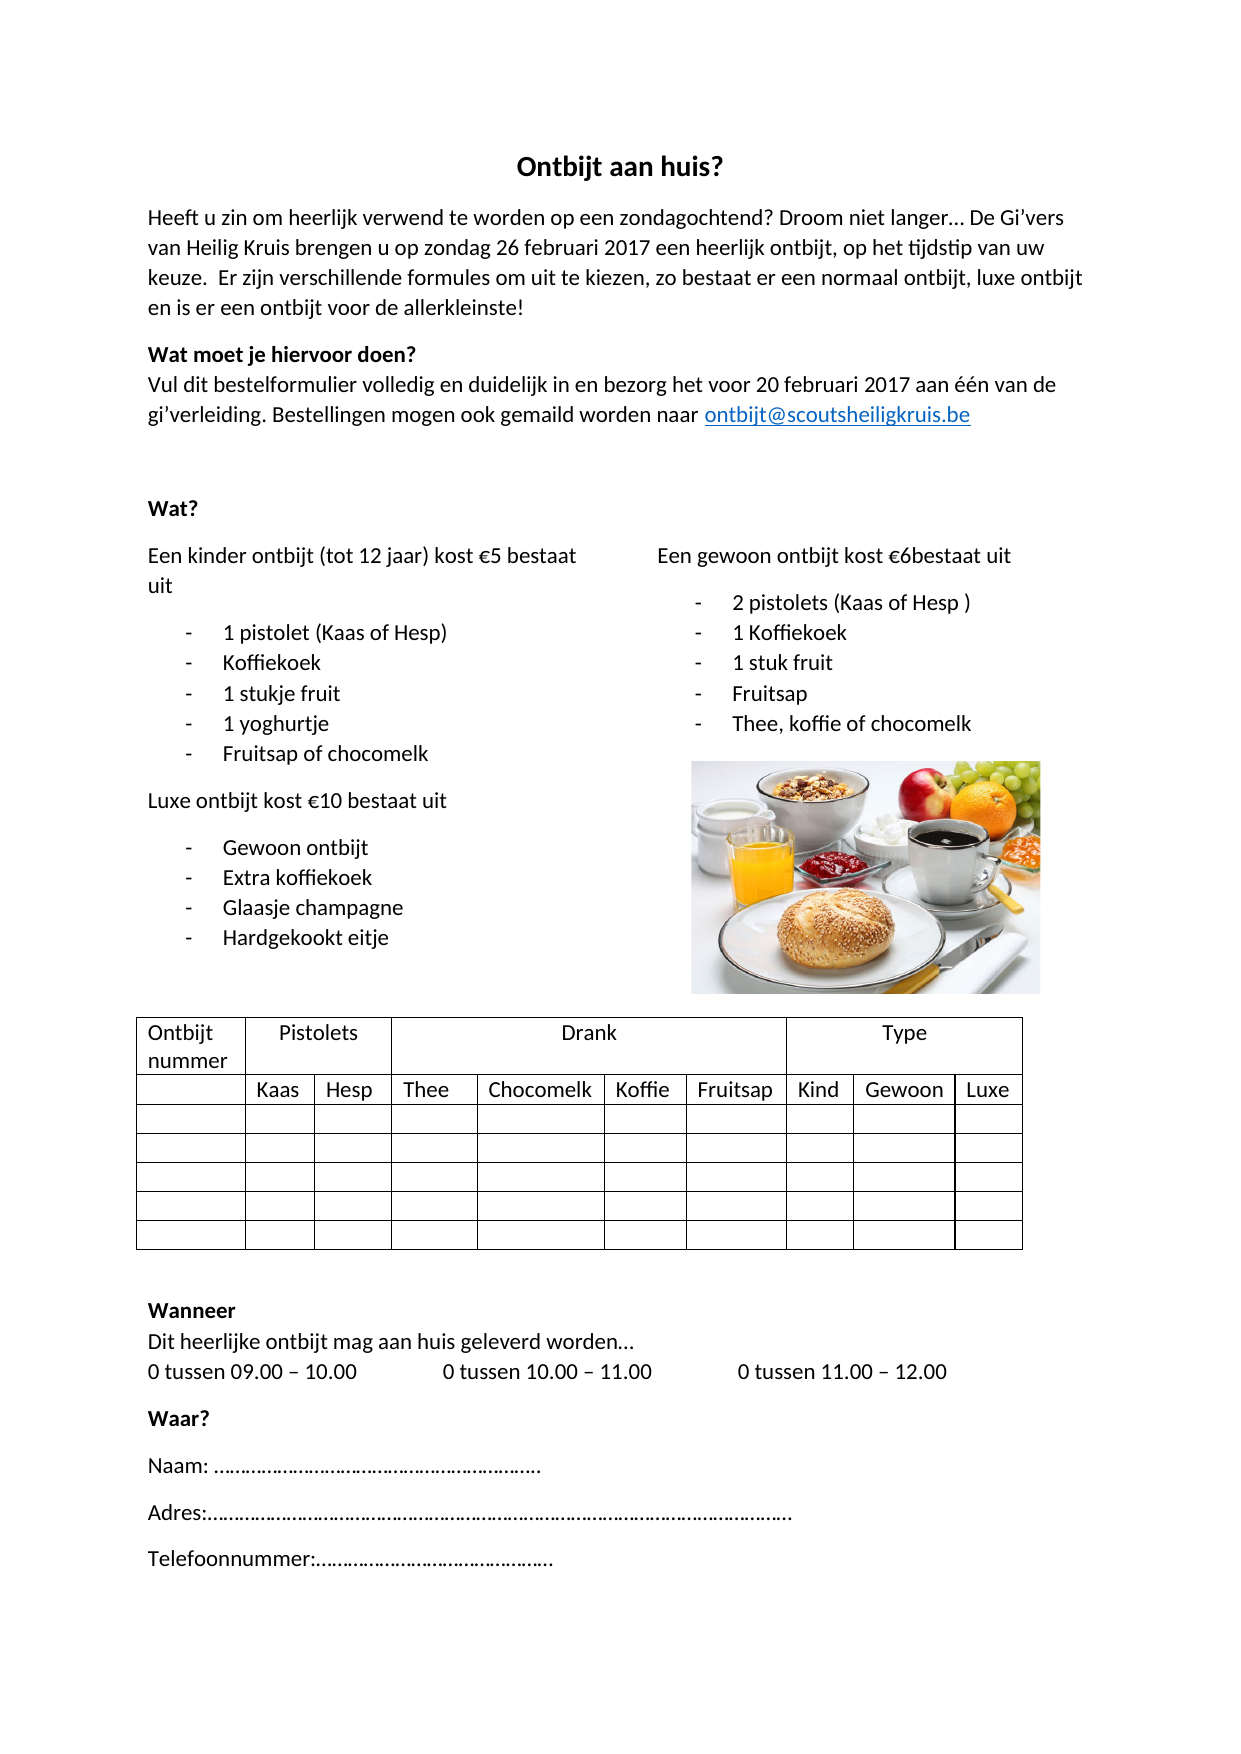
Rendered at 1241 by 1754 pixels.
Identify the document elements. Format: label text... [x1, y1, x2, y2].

table_cell Kaas [246, 1075, 314, 1103]
list Hardgekookt eitje [185, 923, 1093, 952]
text Telefoonnummer:……………………………………… [148, 1544, 1093, 1573]
table_cell [956, 1105, 1022, 1132]
list 1 yoghurtje [185, 709, 583, 737]
table_cell [392, 1163, 477, 1191]
table_cell [956, 1163, 1022, 1191]
table_cell [687, 1105, 786, 1132]
table_cell [246, 1163, 314, 1191]
table_cell [137, 1192, 245, 1220]
text Wat? [148, 494, 1093, 522]
table_cell [787, 1134, 853, 1162]
table_cell [137, 1134, 245, 1162]
text Heeft u zin om heerlijk verwend te worden op een zondagochtend? Droom niet langer… De Gi’vers van Heilig Kruis brengen u op zondag 26 februari 2017 een heerlijk ontbijt, op het tijdstip van uw keuze. Er zijn verschillende formules om uit te kiezen, zo bestaat er een normaal ontbijt, luxe ontbijt en is er een ontbijt voor de allerkleinste! [148, 203, 1093, 321]
table_cell [787, 1105, 853, 1132]
table_cell [478, 1221, 604, 1249]
table_header Ontbijt nummer [137, 1018, 245, 1074]
text Luxe ontbijt kost €10 bestaat uit [148, 786, 1093, 814]
text Ontbijt aan huis? [148, 148, 1093, 183]
table_cell [392, 1192, 477, 1220]
table_cell [246, 1105, 314, 1132]
table_cell [854, 1105, 954, 1132]
table_cell [315, 1134, 391, 1162]
text Een gewoon ontbijt kost €6bestaat uit [657, 541, 1093, 569]
picture [691, 761, 1041, 786]
table_cell [956, 1192, 1022, 1220]
table_header Drank [392, 1018, 786, 1074]
table_cell [854, 1192, 954, 1220]
table_header Type [787, 1018, 1022, 1074]
text Wat moet je hiervoor doen? Vul dit bestelformulier volledig en duidelijk in en bezorg het voor 20 februari 2017 aan één van de gi’verleiding. Bestellingen mogen ook gemaild worden naar ontbijt@scoutsheiligkruis.be [148, 340, 1093, 429]
table_cell Luxe [956, 1075, 1022, 1103]
table_cell [137, 1075, 245, 1103]
table_cell [478, 1105, 604, 1132]
picture [691, 814, 1041, 833]
table_cell [687, 1163, 786, 1191]
table_cell [392, 1134, 477, 1162]
table_cell [687, 1134, 786, 1162]
table_cell [137, 1221, 245, 1249]
table_cell [854, 1163, 954, 1191]
table_header Pistolets [246, 1018, 391, 1074]
table_cell [854, 1221, 954, 1249]
table_cell [315, 1163, 391, 1191]
table_cell [246, 1221, 314, 1249]
table_cell [315, 1221, 391, 1249]
table_cell [315, 1105, 391, 1132]
table_cell Koffie [605, 1075, 686, 1103]
list 1 pistolet (Kaas of Hesp) [185, 618, 583, 646]
table_cell [478, 1134, 604, 1162]
table_cell [246, 1192, 314, 1220]
table_cell [854, 1134, 954, 1162]
list Gewoon ontbijt [185, 833, 1093, 861]
table_cell [787, 1221, 853, 1249]
table_cell [315, 1192, 391, 1220]
list 1 stukje fruit [185, 679, 583, 707]
text Adres:………………………………………………………………………………………………… [148, 1498, 1093, 1526]
table_cell [137, 1163, 245, 1191]
list 1 Koffiekoek [694, 618, 1093, 646]
text Een kinder ontbijt (tot 12 jaar) kost €5 bestaat uit [148, 541, 583, 599]
list Thee, koffie of chocomelk [694, 709, 1093, 737]
table_cell [787, 1192, 853, 1220]
table_cell [605, 1221, 686, 1249]
table_cell [392, 1105, 477, 1132]
list Glaasje champagne [185, 893, 1093, 921]
table_cell Kind [787, 1075, 853, 1103]
table_cell [246, 1134, 314, 1162]
list 2 pistolets (Kaas of Hesp ) [694, 588, 1093, 616]
table_cell [478, 1163, 604, 1191]
table_cell Gewoon [854, 1075, 954, 1103]
table_cell [137, 1105, 245, 1132]
picture [691, 952, 1041, 994]
table_cell Chocomelk [478, 1075, 604, 1103]
text Waar? [148, 1404, 1093, 1432]
table_cell [687, 1221, 786, 1249]
list Fruitsap [694, 679, 1093, 707]
table_cell [956, 1221, 1022, 1249]
table_cell [605, 1134, 686, 1162]
table_cell [605, 1105, 686, 1132]
table_cell Hesp [315, 1075, 391, 1103]
text Wanneer Dit heerlijke ontbijt mag aan huis geleverd worden… 0 tussen 09.00 – 10.00 0 tussen 10.00 – 11.00 0 tussen 11.00 – 12.00 [148, 1297, 1093, 1385]
text Naam: …………………………………………………….. [148, 1451, 1093, 1479]
table_cell [605, 1192, 686, 1220]
list Extra koffiekoek [185, 863, 1093, 891]
table_cell Thee [392, 1075, 477, 1103]
list Fruitsap of chocomelk [185, 739, 583, 767]
table_cell [392, 1221, 477, 1249]
table_cell [605, 1163, 686, 1191]
table_cell [787, 1163, 853, 1191]
table_cell [478, 1192, 604, 1220]
list Koffiekoek [185, 648, 583, 677]
table_cell [687, 1192, 786, 1220]
table_cell [956, 1134, 1022, 1162]
list 1 stuk fruit [694, 648, 1093, 677]
table_cell Fruitsap [687, 1075, 786, 1103]
